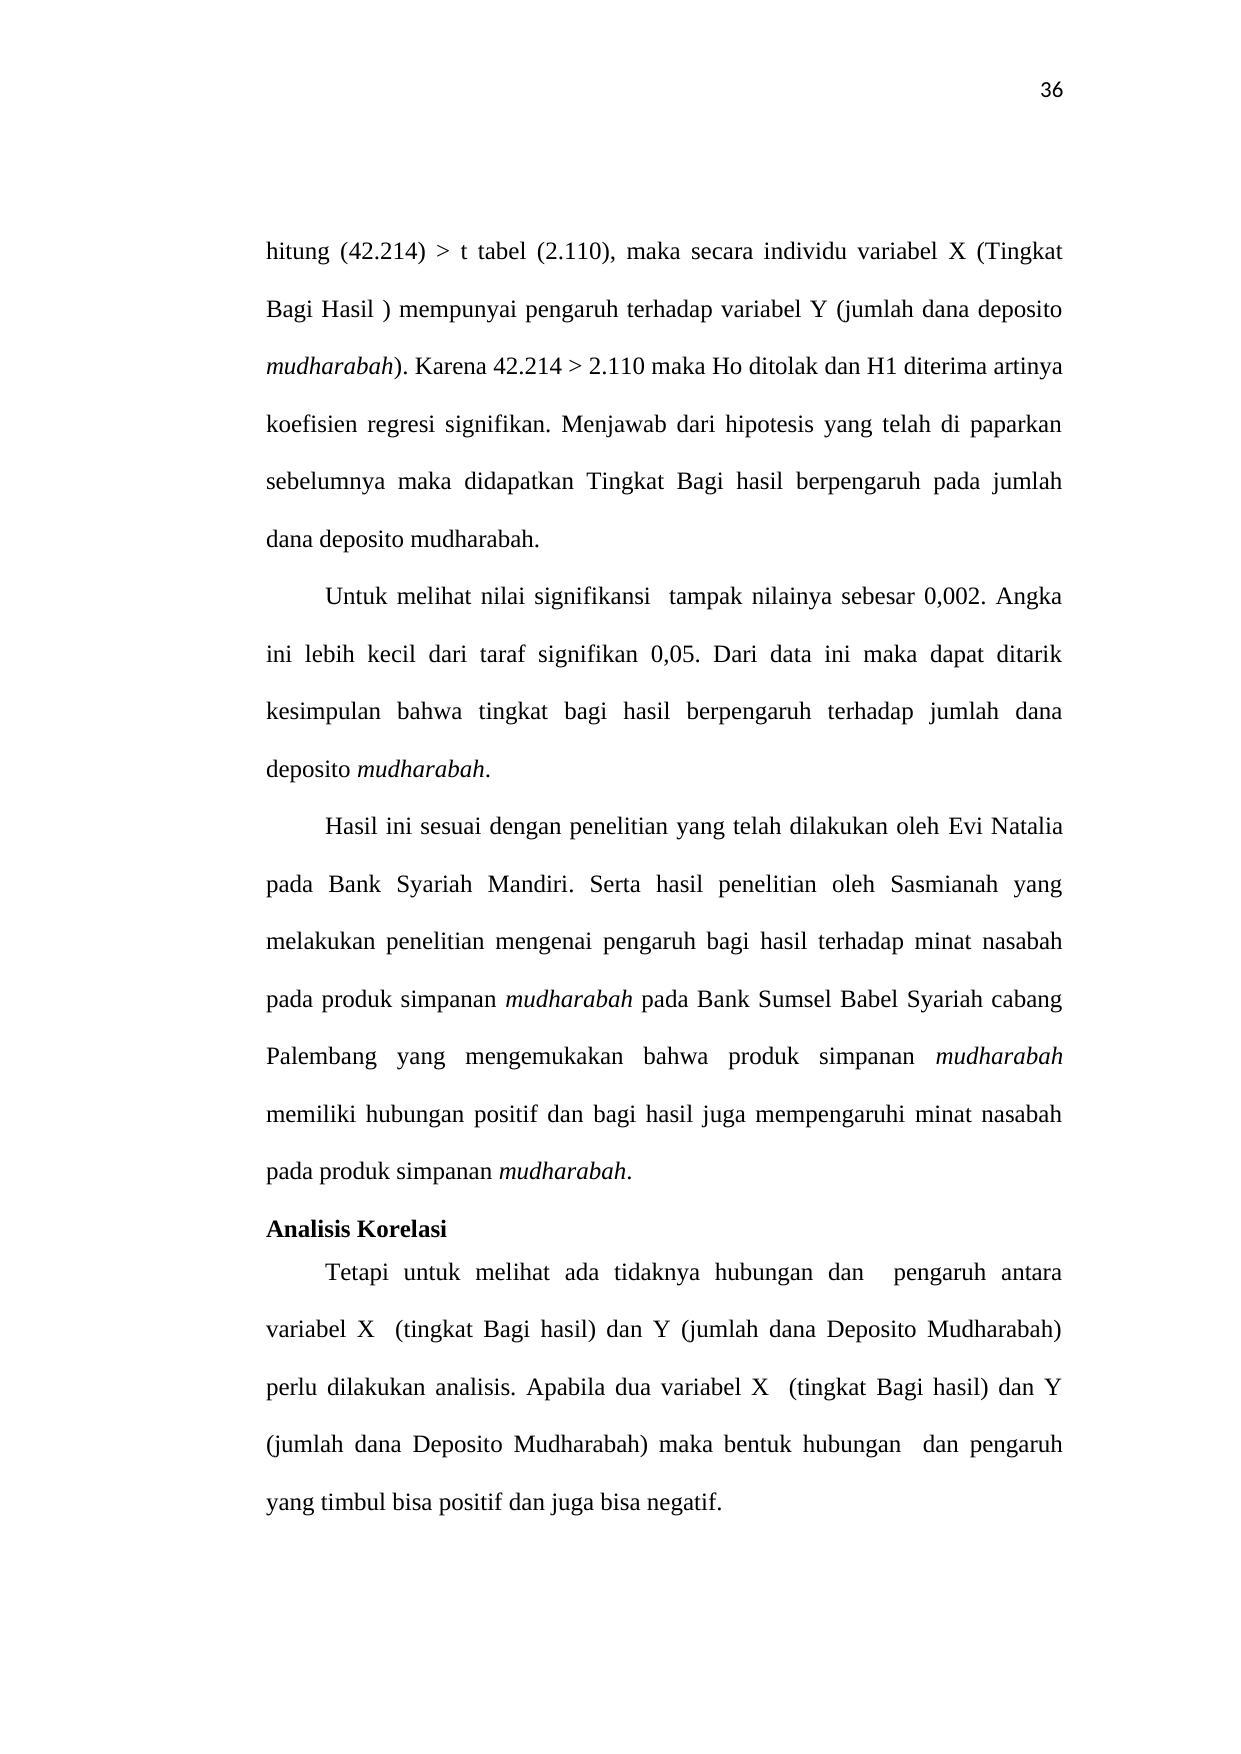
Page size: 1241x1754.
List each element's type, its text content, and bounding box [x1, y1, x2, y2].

text Untuk melihat nilai signifikansi tampak nilainya sebesar 0,002. Angka ini lebih kecil dari taraf signifikan 0,05. Dari data ini maka dapat ditarik kesimpulan bahwa tingkat bagi hasil berpengaruh terhadap jumlah dana deposito mudharabah. [266, 581, 1063, 782]
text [266, 236, 1063, 552]
text Hasil ini sesuai dengan penelitian yang telah dilakukan oleh Evi Natalia pada Bank Syariah Mandiri. Serta hasil penelitian oleh Sasmianah yang melakukan penelitian mengenai pengaruh bagi hasil terhadap minat nasabah pada produk simpanan mudharabah pada Bank Sumsel Babel Syariah cabang Palembang yang mengemukakan bahwa produk simpanan mudharabah memiliki hubungan positif dan bagi hasil juga mempengaruhi minat nasabah pada produk simpanan mudharabah. [266, 811, 1063, 1185]
text Analisis Korelasi [266, 1214, 1063, 1242]
text Tetapi untuk melihat ada tidaknya hubungan dan pengaruh antara variabel X (tingkat Bagi hasil) dan Y (jumlah dana Deposito Mudharabah) perlu dilakukan analisis. Apabila dua variabel X (tingkat Bagi hasil) dan Y (jumlah dana Deposito Mudharabah) maka bentuk hubungan dan pengaruh yang timbul bisa positif dan juga bisa negatif. [266, 1257, 1063, 1516]
